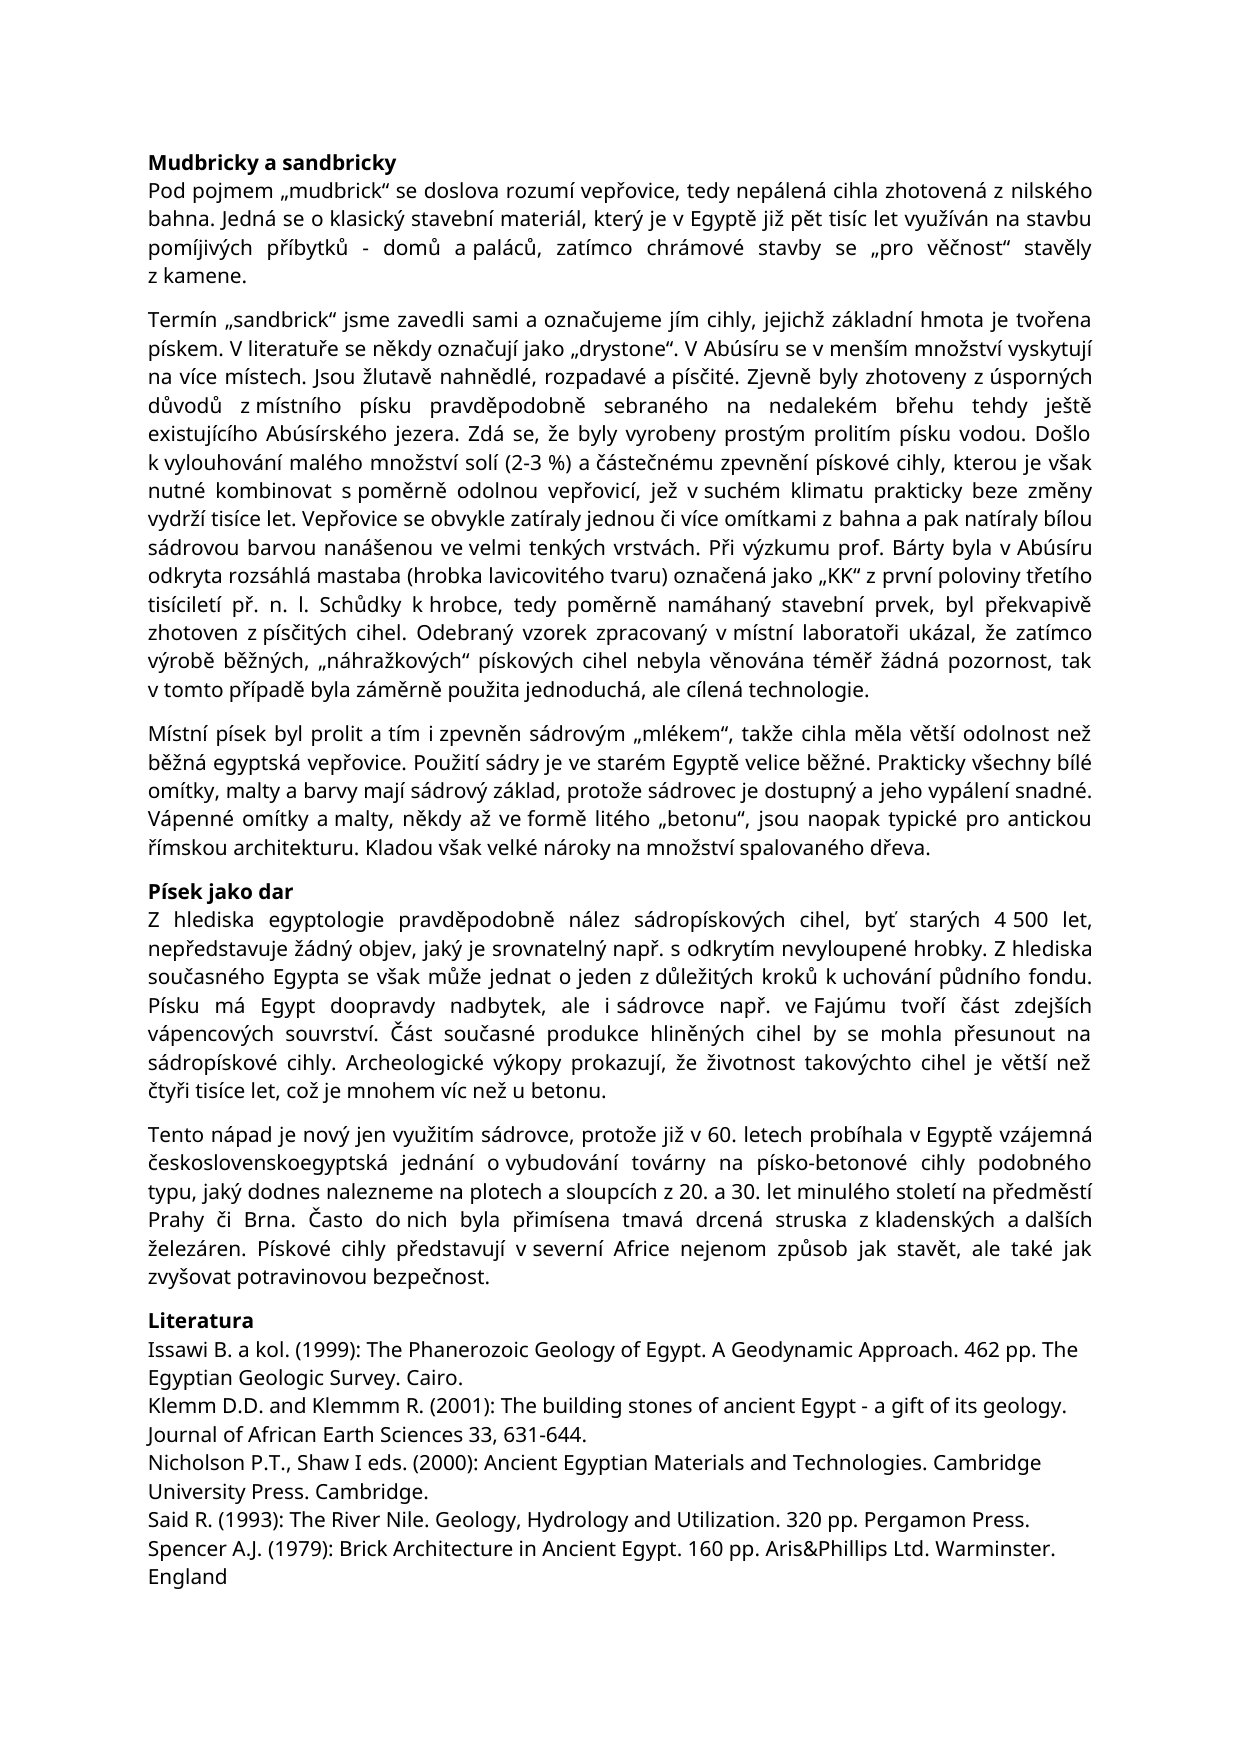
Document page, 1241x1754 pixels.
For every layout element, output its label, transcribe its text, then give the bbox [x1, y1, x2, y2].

text Místní písek byl prolit a tím i zpevněn sádrovým „mlékem“, takže cihla měla větší odolnost než běžná egyptská vepřovice. Použití sádry je ve starém Egyptě velice běžné. Prakticky všechny bílé omítky, malty a barvy mají sádrový základ, protože sádrovec je dostupný a jeho vypálení snadné. Vápenné omítky a malty, někdy až ve formě litého „betonu“, jsou naopak typické pro antickou římskou architekturu. Kladou však velké nároky na množství spalovaného dřeva. [148, 719, 1093, 861]
text Mudbricky a sandbricky [148, 148, 1093, 176]
text Literatura [148, 1306, 1093, 1335]
text Pod pojmem „mudbrick“ se doslova rozumí vepřovice, tedy nepálená cihla zhotovená z nilského bahna. Jedná se o klasický stavební materiál, který je v Egyptě již pět tisíc let využíván na stavbu pomíjivých příbytků - domů a paláců, zatímco chrámové stavby se „pro věčnost“ stavěly z kamene. [148, 176, 1093, 290]
text Issawi B. a kol. (1999): The Phanerozoic Geology of Egypt. A Geodynamic Approach. 462 pp. The Egyptian Geologic Survey. Cairo. Klemm D.D. and Klemmm R. (2001): The building stones of ancient Egypt - a gift of its geology. Journal of African Earth Sciences 33, 631-644. Nicholson P.T., Shaw I eds. (2000): Ancient Egyptian Materials and Technologies. Cambridge University Press. Cambridge. Said R. (1993): The River Nile. Geology, Hydrology and Utilization. 320 pp. Pergamon Press. Spencer A.J. (1979): Brick Architecture in Ancient Egypt. 160 pp. Aris&Phillips Ltd. Warminster. England [148, 1335, 1093, 1591]
text Písek jako dar [148, 877, 1093, 905]
text Z hlediska egyptologie pravděpodobně nález sádropískových cihel, byť starých 4 500 let, nepředstavuje žádný objev, jaký je srovnatelný např. s odkrytím nevyloupené hrobky. Z hlediska současného Egypta se však může jednat o jeden z důležitých kroků k uchování půdního fondu. Písku má Egypt doopravdy nadbytek, ale i sádrovce např. ve Fajúmu tvoří část zdejších vápencových souvrství. Část současné produkce hliněných cihel by se mohla přesunout na sádropískové cihly. Archeologické výkopy prokazují, že životnost takovýchto cihel je větší než čtyři tisíce let, což je mnohem víc než u betonu. [148, 905, 1093, 1104]
text Tento nápad je nový jen využitím sádrovce, protože již v 60. letech probíhala v Egyptě vzájemná československoegyptská jednání o vybudování továrny na písko-betonové cihly podobného typu, jaký dodnes nalezneme na plotech a sloupcích z 20. a 30. let minulého století na předměstí Prahy či Brna. Často do nich byla přimísena tmavá drcená struska z kladenských a dalších železáren. Pískové cihly představují v severní Africe nejenom způsob jak stavět, ale také jak zvyšovat potravinovou bezpečnost. [148, 1120, 1093, 1291]
text Termín „sandbrick“ jsme zavedli sami a označujeme jím cihly, jejichž základní hmota je tvořena pískem. V literatuře se někdy označují jako „drystone“. V Abúsíru se v menším množství vyskytují na více místech. Jsou žlutavě nahnědlé, rozpadavé a písčité. Zjevně byly zhotoveny z úsporných důvodů z místního písku pravděpodobně sebraného na nedalekém břehu tehdy ještě existujícího Abúsírského jezera. Zdá se, že byly vyrobeny prostým prolitím písku vodou. Došlo k vylouhování malého množství solí (2-3 %) a částečnému zpevnění pískové cihly, kterou je však nutné kombinovat s poměrně odolnou vepřovicí, jež v suchém klimatu prakticky beze změny vydrží tisíce let. Vepřovice se obvykle zatíraly jednou či více omítkami z bahna a pak natíraly bílou sádrovou barvou nanášenou ve velmi tenkých vrstvách. Při výzkumu prof. Bárty byla v Abúsíru odkryta rozsáhlá mastaba (hrobka lavicovitého tvaru) označená jako „KK“ z první poloviny třetího tisíciletí př. n. l. Schůdky k hrobce, tedy poměrně namáhaný stavební prvek, byl překvapivě zhotoven z písčitých cihel. Odebraný vzorek zpracovaný v místní laboratoři ukázal, že zatímco výrobě běžných, „náhražkových“ pískových cihel nebyla věnována téměř žádná pozornost, tak v tomto případě byla záměrně použita jednoduchá, ale cílená technologie. [148, 305, 1093, 703]
